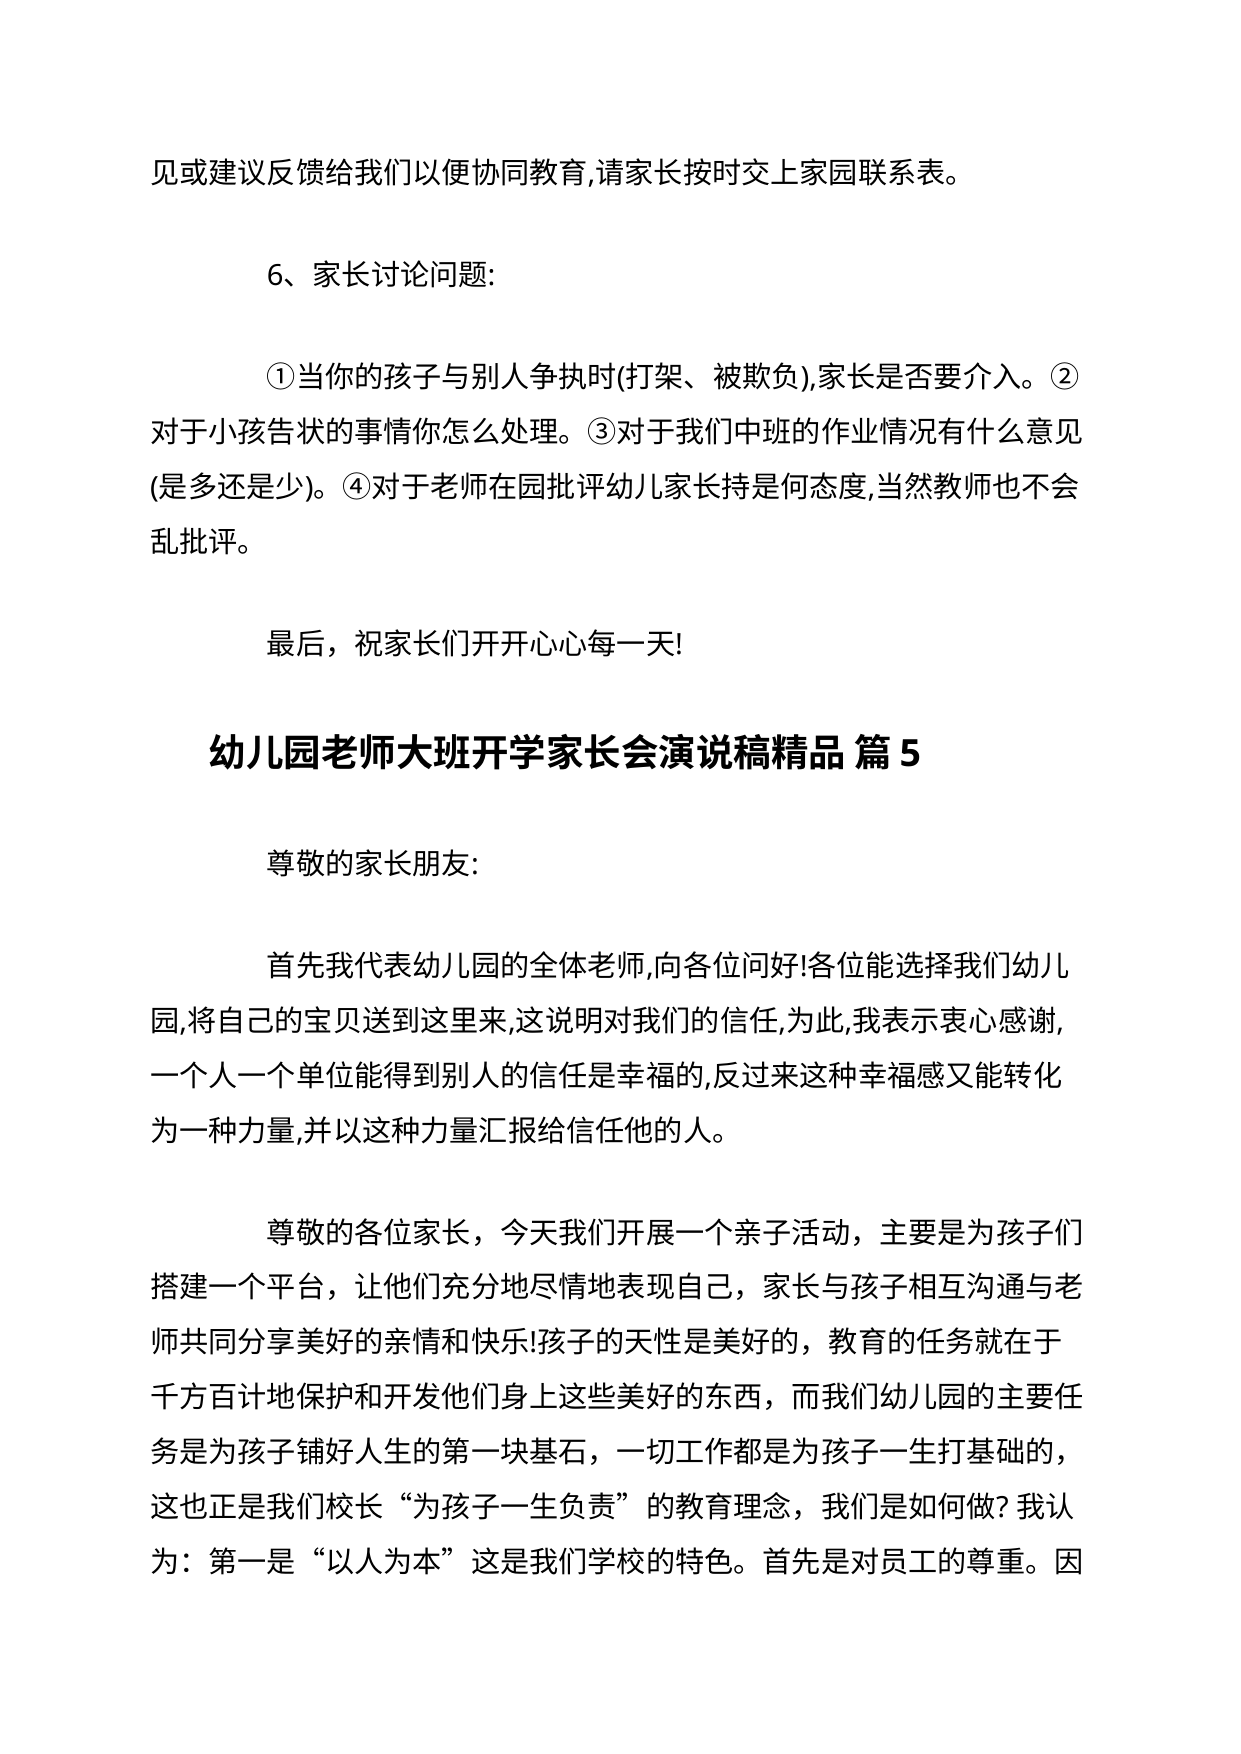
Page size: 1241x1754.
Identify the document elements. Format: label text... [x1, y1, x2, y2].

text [150, 1209, 1090, 1581]
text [150, 150, 1090, 192]
text ①当你的孩子与别人争执时(打架、被欺负),家长是否要介入。②对于小孩告状的事情你怎么处理。③对于我们中班的作业情况有什么意见(是多还是少)。④对于老师在园批评幼儿家长持是何态度,当然教师也不会乱批评。 [150, 354, 1090, 561]
text 首先我代表幼儿园的全体老师,向各位问好!各位能选择我们幼儿园,将自己的宝贝送到这里来,这说明对我们的信任,为此,我表示衷心感谢,一个人一个单位能得到别人的信任是幸福的,反过来这种幸福感又能转化为一种力量,并以这种力量汇报给信任他的人。 [150, 942, 1090, 1149]
text 最后，祝家长们开开心心每一天! [150, 621, 1090, 663]
text 6、家长讨论问题: [150, 252, 1090, 294]
text 尊敬的家长朋友: [150, 840, 1090, 883]
text 幼儿园老师大班开学家长会演说稿精品 篇5 [150, 723, 1090, 777]
